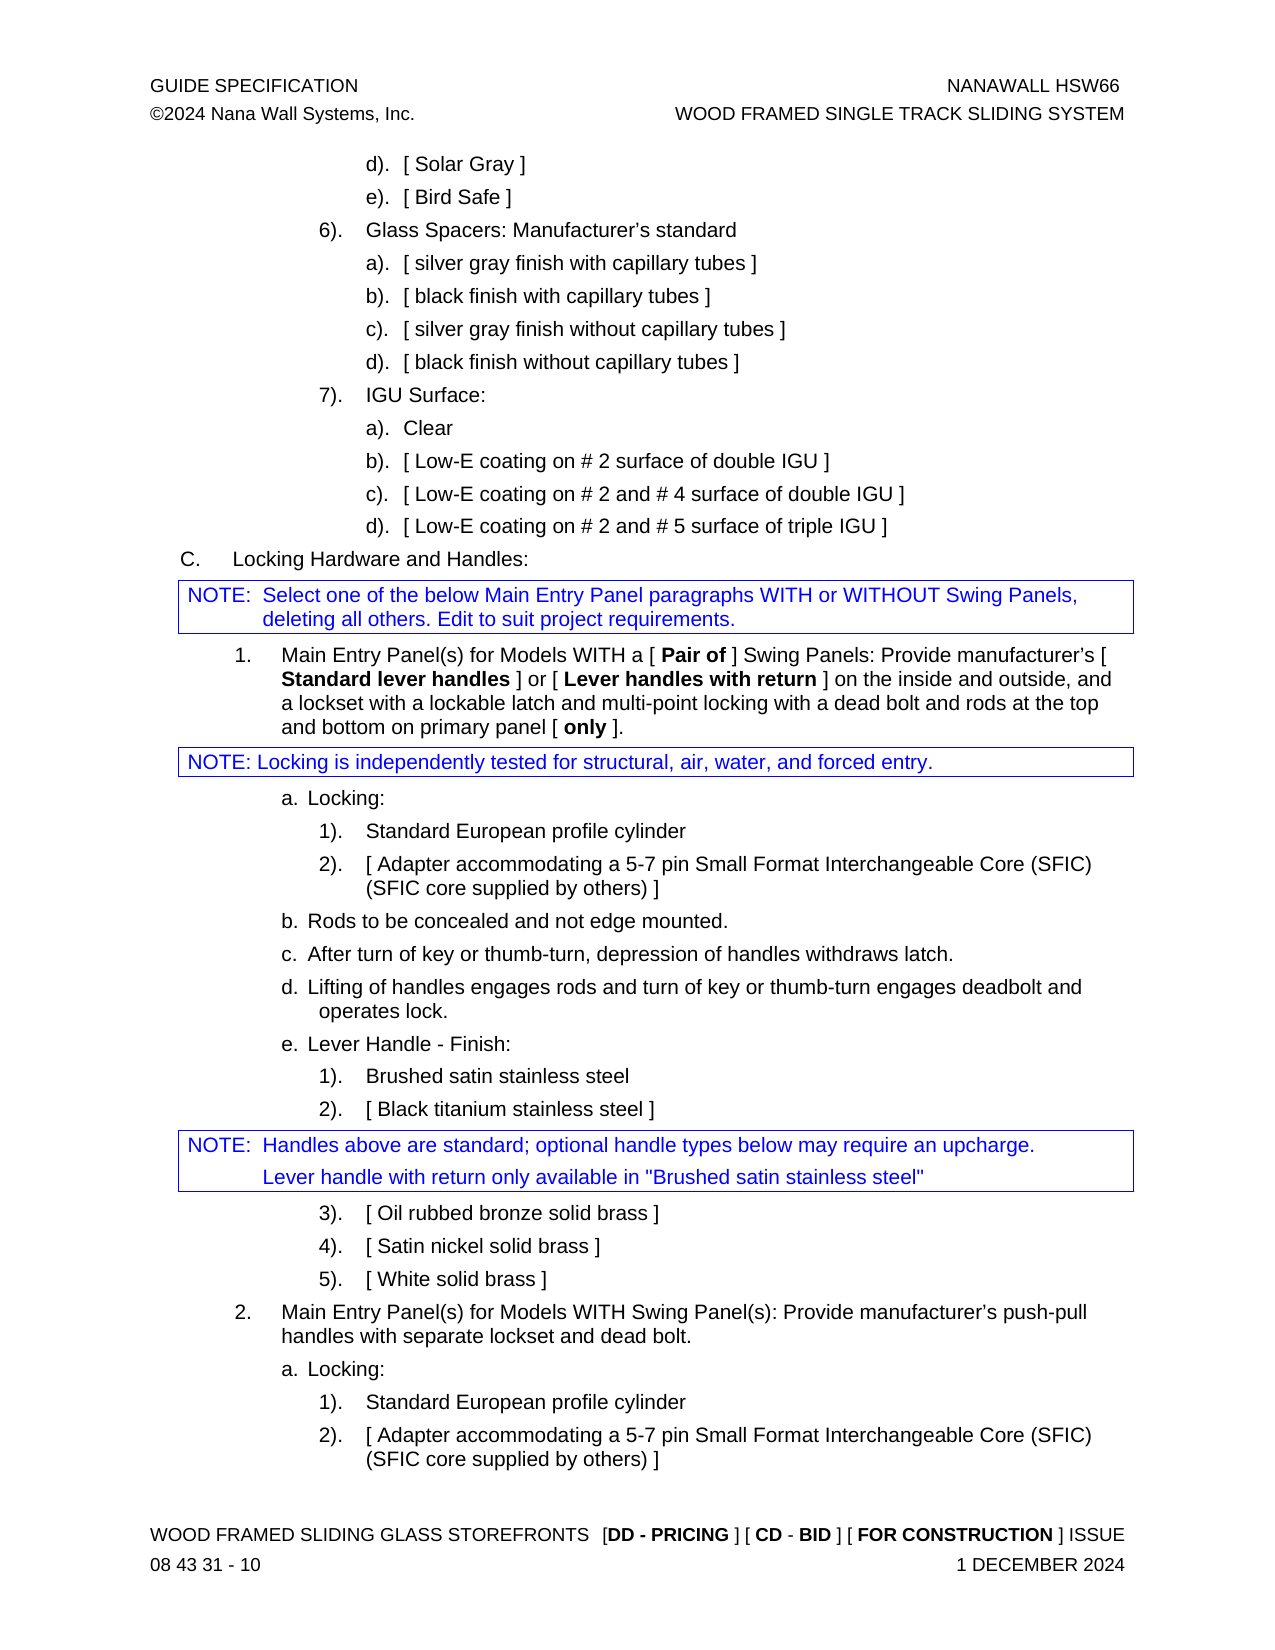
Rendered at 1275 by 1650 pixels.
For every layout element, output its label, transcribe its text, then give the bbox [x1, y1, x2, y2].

subtitle Locking: [281, 1357, 1125, 1381]
text Lever handle with return only available in "Brushed satin stainless steel" [179, 1162, 1133, 1191]
subtitle [ silver gray finish without capillary tubes ] [366, 317, 1125, 341]
subtitle [ Low-E coating on # 2 surface of double IGU ] [366, 448, 1125, 472]
subtitle [ Satin nickel solid brass ] [319, 1234, 1125, 1258]
subtitle Standard European profile cylinder [319, 819, 1125, 843]
subtitle Lifting of handles engages rods and turn of key or thumb-turn engages deadbolt and operates lock. [281, 974, 1125, 1022]
subtitle [ Black titanium stainless steel ] [319, 1097, 1125, 1121]
subtitle Rods to be concealed and not edge mounted. [281, 909, 1125, 933]
subtitle [ black finish with capillary tubes ] [366, 284, 1125, 308]
subtitle Locking: [281, 786, 1125, 810]
subtitle Main Entry Panel(s) for Models WITH a [ Pair of ] Swing Panels: Provide manufacturer’s [ Standard lever handles ] or [ Lever handles with return ] on the inside and outside, and a lockset with a lockable latch and multi-point locking with a dead bolt and rods at the top and bottom on primary panel [ only ]. [234, 643, 1125, 738]
subtitle [ black finish without capillary tubes ] [366, 350, 1125, 374]
subtitle Standard European profile cylinder [319, 1389, 1125, 1413]
subtitle Lever Handle - Finish: [281, 1031, 1125, 1055]
text NOTE: Select one of the below Main Entry Panel paragraphs WITH or WITHOUT Swing Panels, deleting all others. Edit to suit project requirements. [179, 581, 1133, 633]
subtitle [ silver gray finish with capillary tubes ] [366, 251, 1125, 275]
subtitle Glass Spacers: Manufacturer’s standard [319, 218, 1125, 242]
subtitle [ Low-E coating on # 2 and # 5 surface of triple IGU ] [366, 514, 1125, 538]
subtitle After turn of key or thumb-turn, depression of handles withdraws latch. [281, 942, 1125, 966]
subtitle [ Bird Safe ] [366, 185, 1125, 209]
subtitle [ Solar Gray ] [366, 152, 1125, 176]
subtitle [ Adapter accommodating a 5-7 pin Small Format Interchangeable Core (SFIC) (SFIC core supplied by others) ] [319, 852, 1125, 900]
subtitle [ Low-E coating on # 2 and # 4 surface of double IGU ] [366, 481, 1125, 505]
subtitle Brushed satin stainless steel [319, 1064, 1125, 1088]
subtitle Clear [366, 416, 1125, 439]
subtitle [ White solid brass ] [319, 1267, 1125, 1291]
subtitle Main Entry Panel(s) for Models WITH Swing Panel(s): Provide manufacturer’s push-pull handles with separate lockset and dead bolt. [234, 1300, 1125, 1348]
subtitle [ Adapter accommodating a 5-7 pin Small Format Interchangeable Core (SFIC) (SFIC core supplied by others) ] [319, 1422, 1125, 1470]
subtitle Locking Hardware and Handles: [180, 547, 1125, 571]
subtitle IGU Surface: [319, 383, 1125, 407]
text NOTE: Handles above are standard; optional handle types below may require an upcharge. [179, 1131, 1133, 1157]
text NOTE: Locking is independently tested for structural, air, water, and forced entry. [179, 748, 1133, 776]
subtitle [ Oil rubbed bronze solid brass ] [319, 1201, 1125, 1225]
